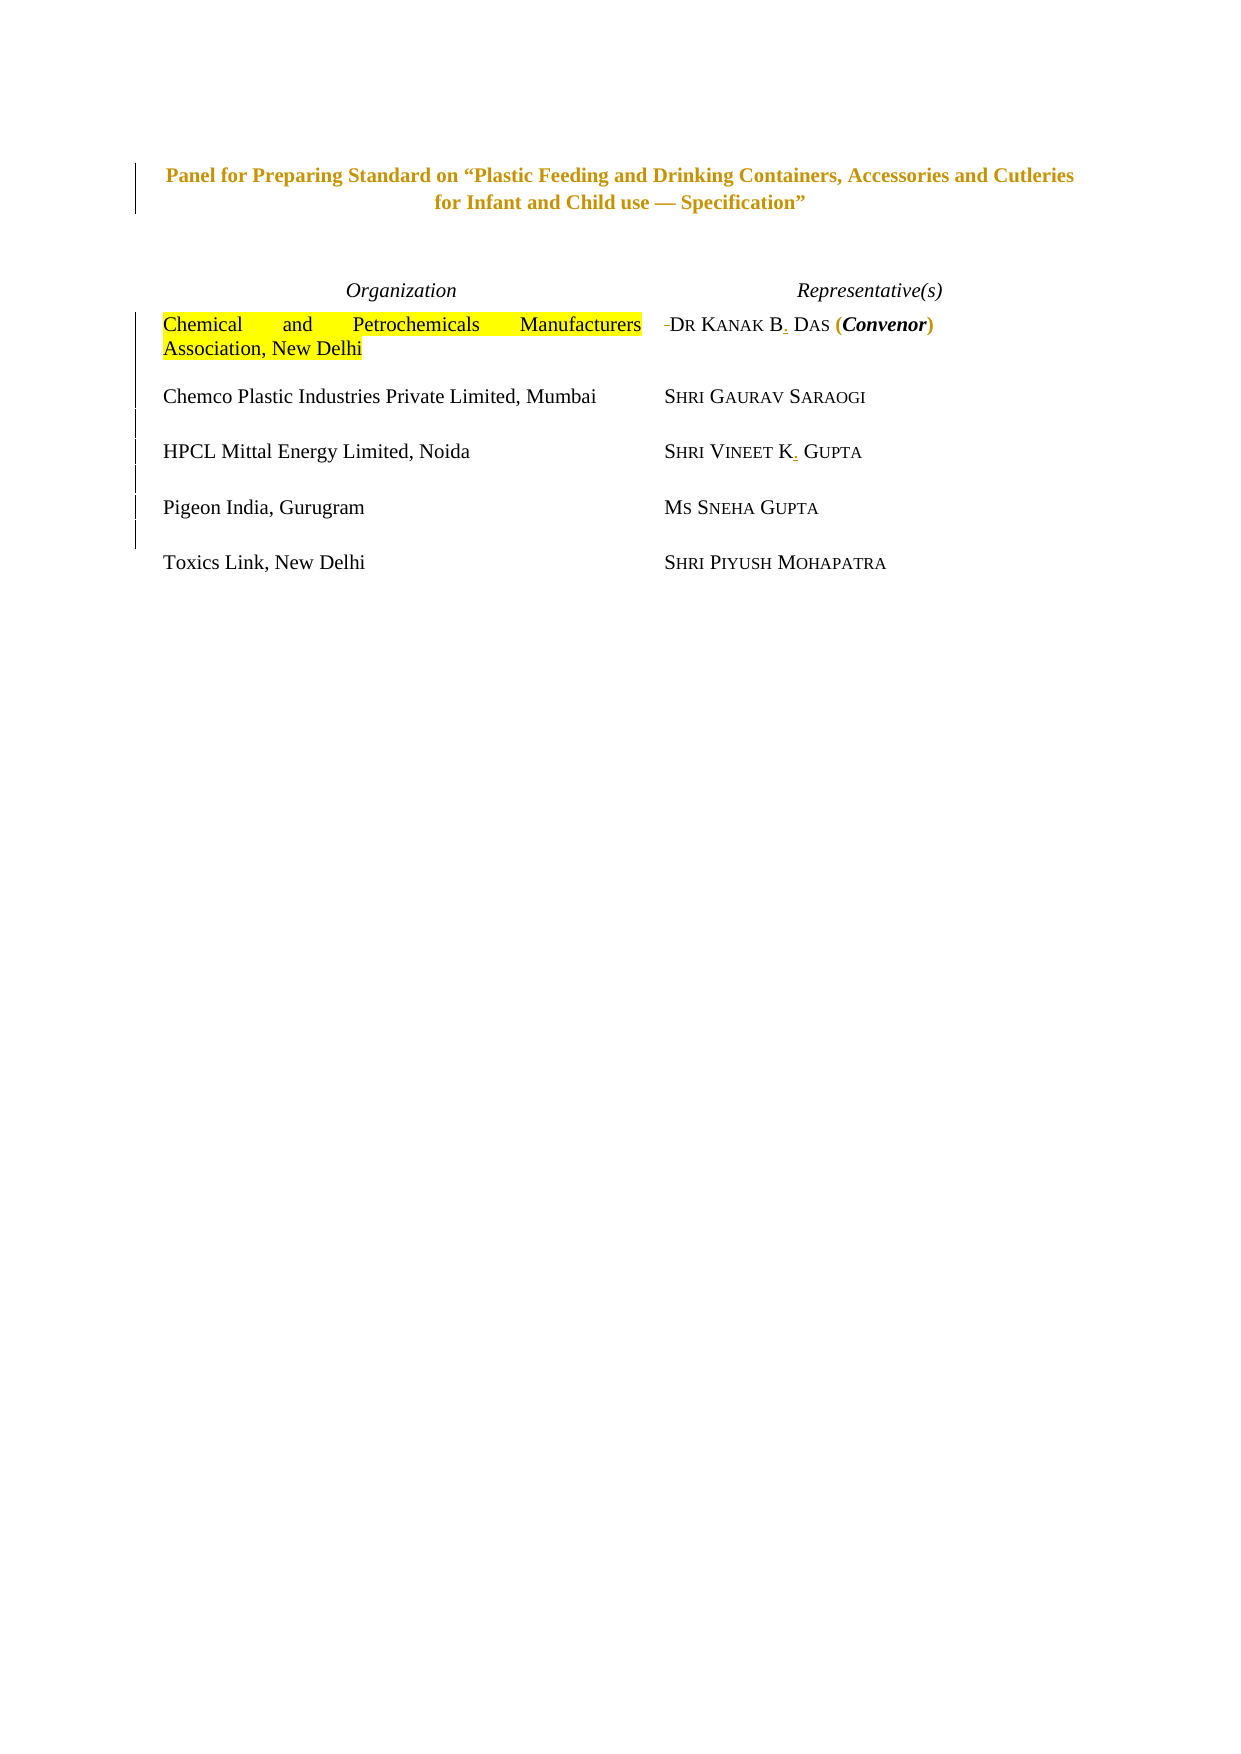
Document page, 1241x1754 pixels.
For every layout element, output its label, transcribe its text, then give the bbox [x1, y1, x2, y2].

table_cell Ms Sneha Gupta [653, 495, 1089, 550]
table_cell Shri Vineet K Gupta [653, 440, 1089, 495]
table_cell Toxics Link, New Delhi [152, 550, 653, 584]
table_header Representative(s) [653, 278, 1089, 312]
table_cell Dr Kanak B Das (Convenor) [653, 312, 1089, 384]
table_header Organization [152, 278, 653, 312]
table_cell HPCL Mittal Energy Limited, Noida [152, 440, 653, 495]
text Panel for Preparing Standard on “Plastic Feeding and Drinking Containers, Accessories and Cutleries for Infant and Child use — Specification” [150, 162, 1090, 214]
table_cell Chemical and Petrochemicals Manufacturers Association, New Delhi [152, 312, 653, 384]
table_cell Shri Gaurav Saraogi [653, 384, 1089, 439]
table_cell Pigeon India, Gurugram [152, 495, 653, 550]
table_cell Chemco Plastic Industries Private Limited, Mumbai [152, 384, 653, 439]
table_cell Shri Piyush Mohapatra [653, 550, 1089, 584]
